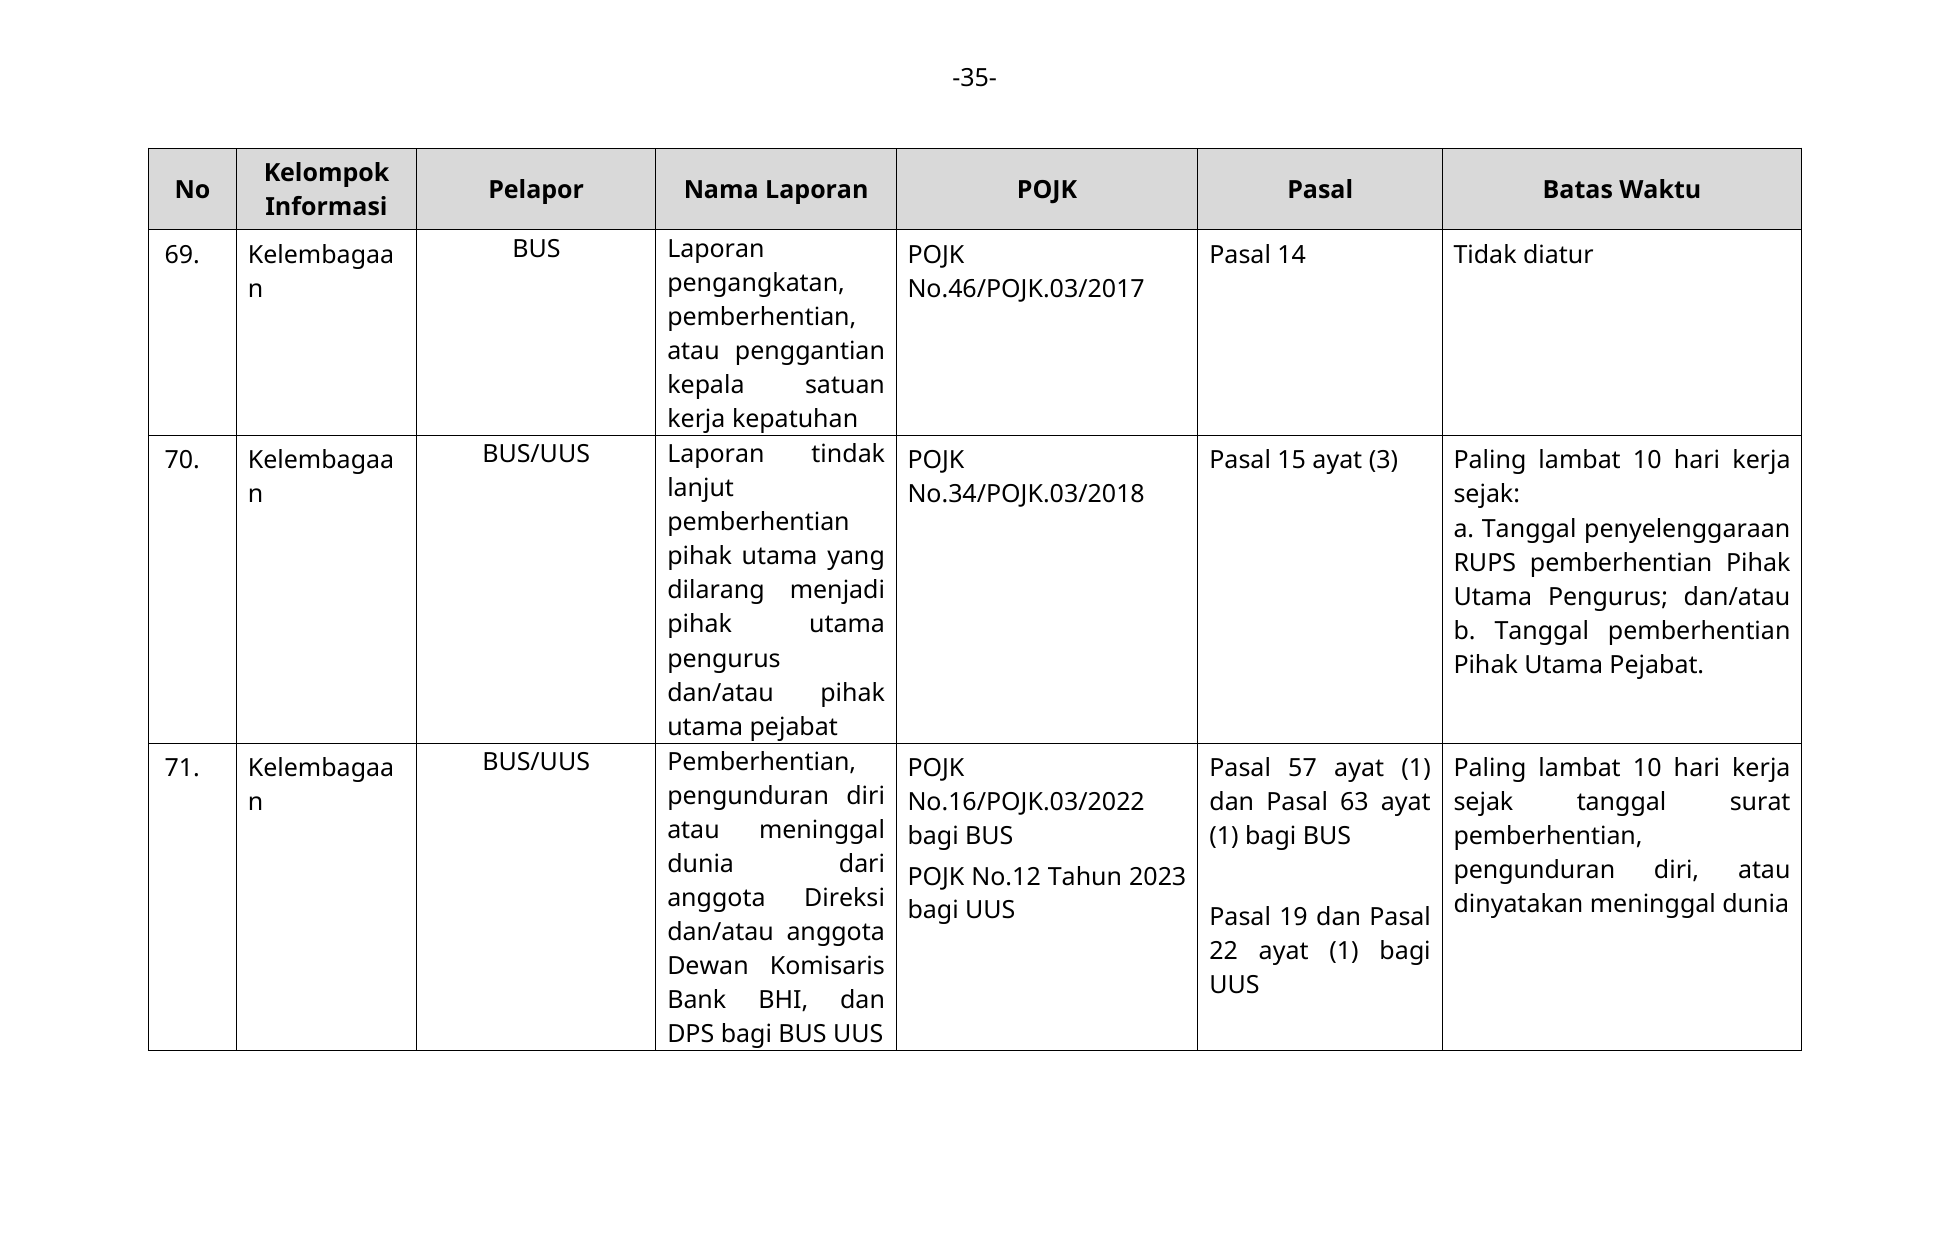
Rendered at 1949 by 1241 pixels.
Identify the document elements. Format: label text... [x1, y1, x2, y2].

table_cell Pasal 15 ayat (3) [1198, 436, 1442, 742]
table_cell Laporan tindak lanjut pemberhentian pihak utama yang dilarang menjadi pihak utama pengurus dan/atau pihak utama pejabat [656, 436, 896, 742]
table_cell BUS/UUS [417, 436, 655, 742]
table_header Pelapor [417, 149, 655, 229]
table_cell [149, 744, 236, 1050]
table_cell [149, 436, 236, 742]
table_cell Pemberhentian, pengunduran diri atau meninggal dunia dari anggota Direksi dan/atau anggota Dewan Komisaris Bank BHI, dan DPS bagi BUS UUS [656, 744, 896, 1050]
table_cell POJK No.16/POJK.03/2022 bagi BUS POJK No.12 Tahun 2023 bagi UUS [897, 744, 1197, 1050]
table_cell Paling lambat 10 hari kerja sejak: a. Tanggal penyelenggaraan RUPS pemberhentian Pihak Utama Pengurus; dan/atau b. Tanggal pemberhentian Pihak Utama Pejabat. [1443, 436, 1801, 742]
table_cell Laporan pengangkatan, pemberhentian, atau penggantian kepala satuan kerja kepatuhan [656, 230, 896, 435]
table_header Pasal [1198, 149, 1442, 229]
table_cell BUS [417, 230, 655, 435]
table_header Kelompok Informasi [237, 149, 416, 229]
table_cell Pasal 14 [1198, 230, 1442, 435]
table_cell Kelembagaan [237, 230, 416, 435]
table_cell Kelembagaan [237, 436, 416, 742]
table_cell Kelembagaan [237, 744, 416, 1050]
table_header No [149, 149, 236, 229]
table_cell POJK No.34/POJK.03/2018 [897, 436, 1197, 742]
table_cell Tidak diatur [1443, 230, 1801, 435]
table_header Nama Laporan [656, 149, 896, 229]
table_cell POJK No.46/POJK.03/2017 [897, 230, 1197, 435]
table_header Batas Waktu [1443, 149, 1801, 229]
table_header POJK [897, 149, 1197, 229]
table_cell Paling lambat 10 hari kerja sejak tanggal surat pemberhentian, pengunduran diri, atau dinyatakan meninggal dunia [1443, 744, 1801, 1050]
table_cell BUS/UUS [417, 744, 655, 1050]
table_cell [149, 230, 236, 435]
table_cell Pasal 57 ayat (1) dan Pasal 63 ayat (1) bagi BUS Pasal 19 dan Pasal 22 ayat (1) bagi UUS [1198, 744, 1442, 1050]
